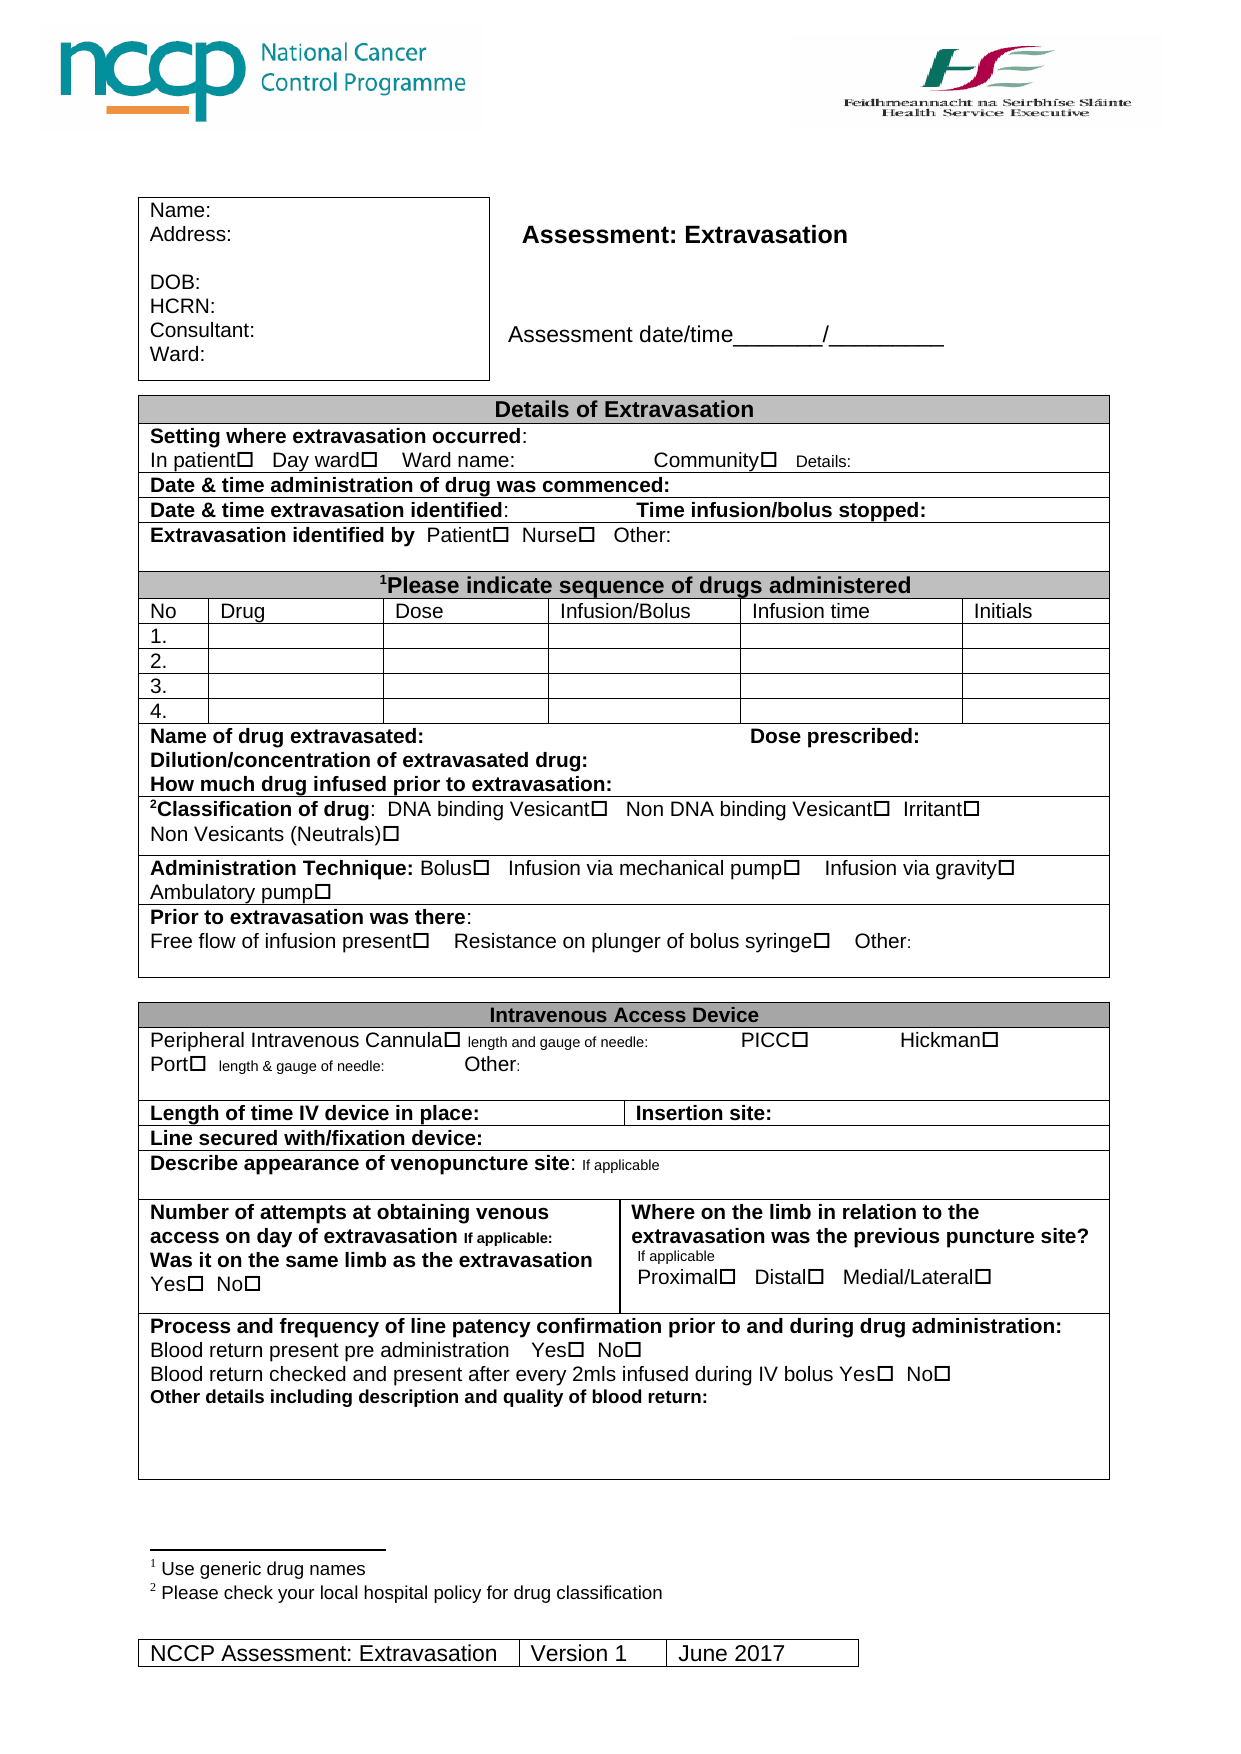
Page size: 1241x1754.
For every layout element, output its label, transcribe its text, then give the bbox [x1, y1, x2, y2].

table_cell [209, 624, 383, 648]
table_cell Number of attempts at obtaining venous access on day of extravasation If applicable: Was it on the same limb as the extravasation Yes No [139, 1200, 619, 1313]
table_cell No [139, 599, 208, 623]
text Assessment date/time_______/_________ [490, 321, 1090, 347]
table_cell Classification of drug: DNA binding Vesicant Non DNA binding Vesicant Irritant Non Vesicants (Neutrals) [139, 797, 1109, 855]
table_cell 4. [139, 699, 208, 723]
table_cell Setting where extravasation occurred: In patient Day ward Ward name: Community Details: [139, 424, 1109, 472]
table_cell Please indicate sequence of drugs administered [139, 572, 1109, 598]
table_cell [963, 699, 1109, 723]
table_cell Name of drug extravasated: Dose prescribed: Dilution/concentration of extravasated drug: How much drug infused prior to extravasation: [139, 724, 1109, 796]
table_cell Dose [384, 599, 548, 623]
table_cell Infusion time [741, 599, 962, 623]
table_cell Line secured with/fixation device: [139, 1126, 1109, 1150]
table_cell [384, 699, 548, 723]
table_cell [209, 674, 383, 698]
table_cell [549, 674, 740, 698]
table_cell [549, 699, 740, 723]
table_cell Describe appearance of venopuncture site: If applicable [139, 1151, 1109, 1199]
table_cell Initials [963, 599, 1109, 623]
table_cell [741, 624, 962, 648]
table_cell 2. [139, 649, 208, 673]
table_cell [549, 624, 740, 648]
table_cell Infusion/Bolus [549, 599, 740, 623]
table_cell [384, 624, 548, 648]
table_cell 3. [139, 674, 208, 698]
table_cell [963, 649, 1109, 673]
table_cell [741, 674, 962, 698]
table_cell [963, 624, 1109, 648]
table_cell Where on the limb in relation to the extravasation was the previous puncture site? If applicable Proximal Distal Medial/Lateral [621, 1200, 1109, 1313]
table_cell [963, 674, 1109, 698]
table_cell [384, 674, 548, 698]
table_header Intravenous Access Device [139, 1003, 1109, 1027]
table_cell [209, 699, 383, 723]
text Assessment: Extravasation [490, 221, 1090, 249]
table_cell 1. [139, 624, 208, 648]
table_cell [549, 649, 740, 673]
table_header Details of Extravasation [139, 396, 1109, 423]
table_cell Process and frequency of line patency confirmation prior to and during drug administration: Blood return present pre administration Yes No Blood return checked and present after every 2mls infused during IV bolus Yes No Other details including description and quality of blood return: [139, 1314, 1109, 1479]
table_cell Peripheral Intravenous Cannula length and gauge of needle: PICC Hickman Port length & gauge of needle: Other: [139, 1028, 1109, 1100]
table_cell Length of time IV device in place: [139, 1101, 624, 1125]
table_cell Extravasation identified by Patient Nurse Other: [139, 523, 1109, 571]
table_cell [384, 649, 548, 673]
table_cell Prior to extravasation was there: Free flow of infusion present Resistance on plunger of bolus syringe Other: [139, 905, 1109, 977]
table_cell [741, 649, 962, 673]
table_cell Insertion site: [625, 1101, 1109, 1125]
table_cell [741, 699, 962, 723]
table_cell Drug [209, 599, 383, 623]
table_cell Administration Technique: Bolus Infusion via mechanical pump Infusion via gravity Ambulatory pump [139, 856, 1109, 904]
table_cell Date & time administration of drug was commenced: [139, 473, 1109, 497]
table_cell [209, 649, 383, 673]
table_header Name: Address: DOB: HCRN: Consultant: Ward: [139, 198, 489, 380]
table_cell Date & time extravasation identified: Time infusion/bolus stopped: [139, 498, 1109, 522]
